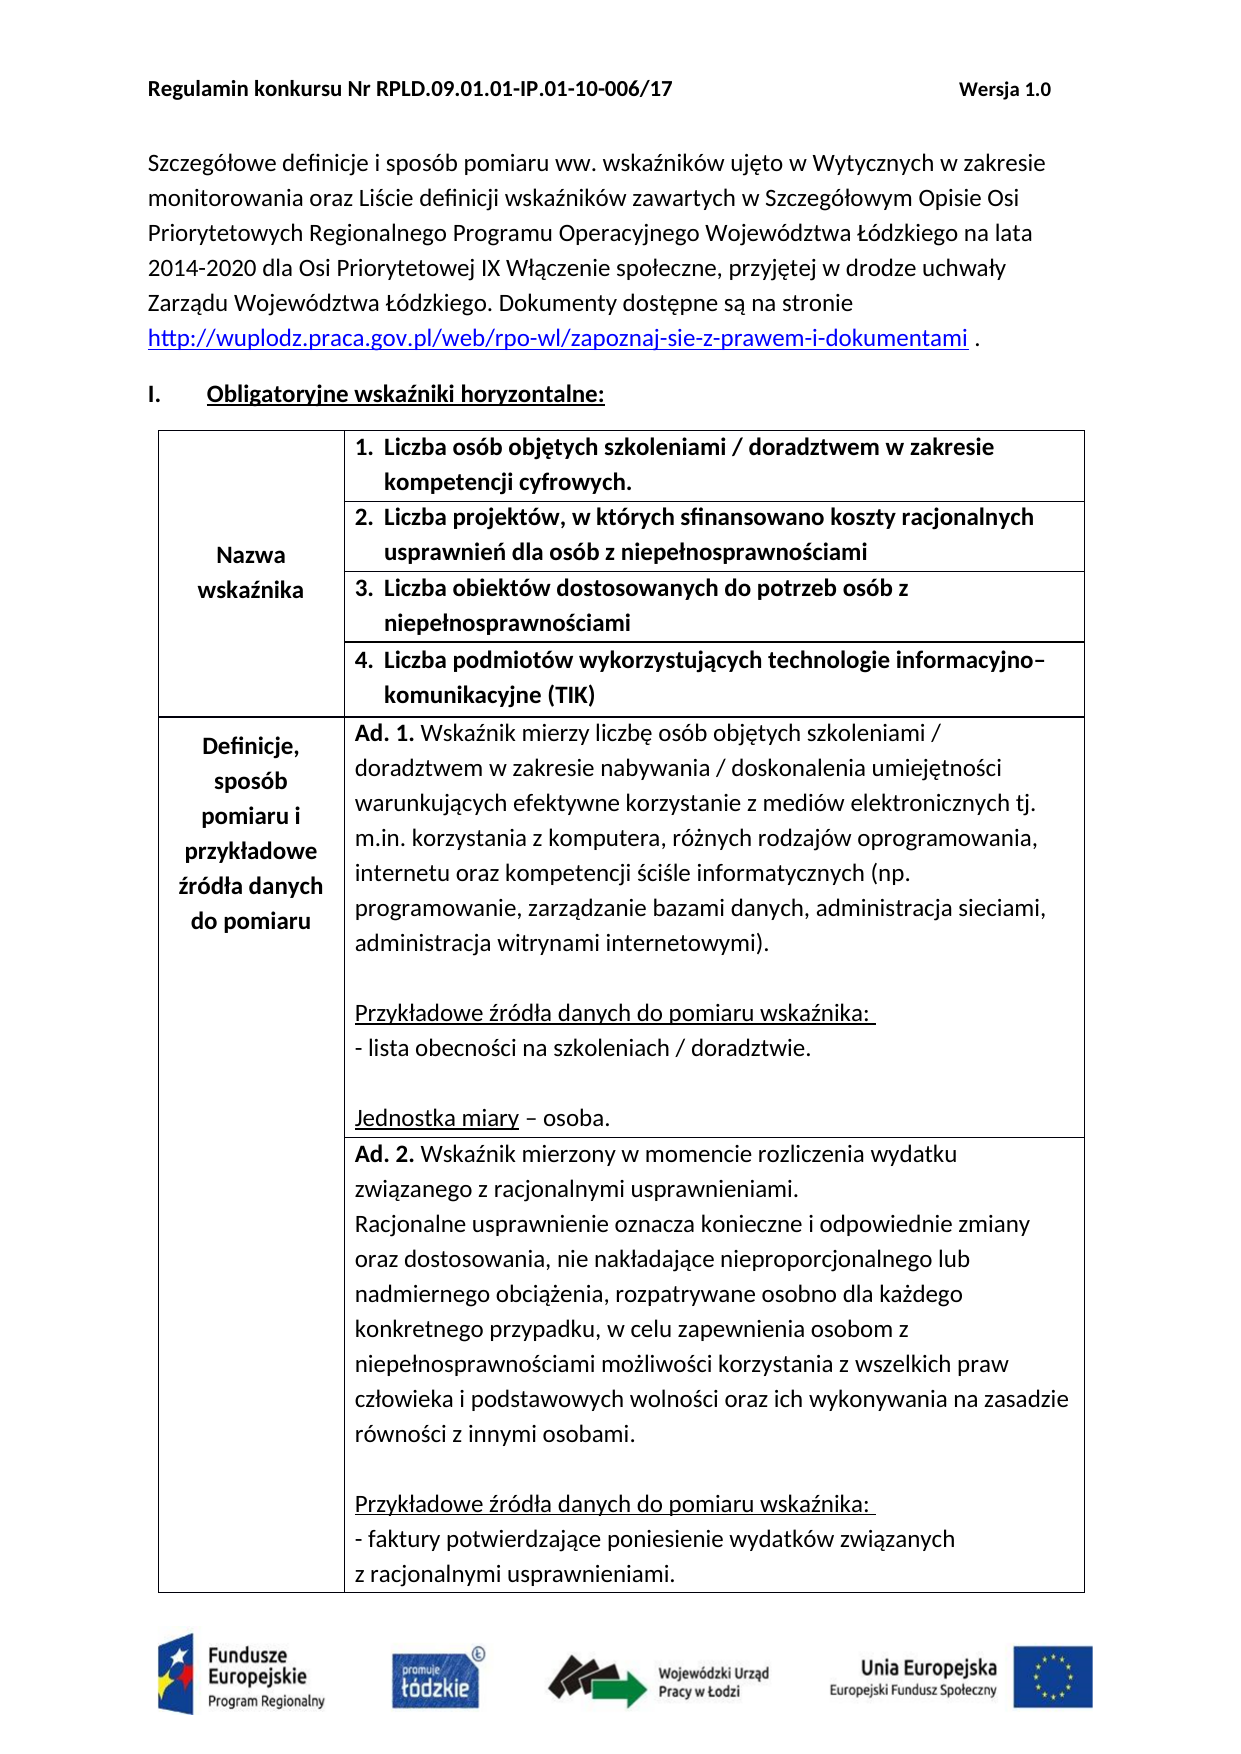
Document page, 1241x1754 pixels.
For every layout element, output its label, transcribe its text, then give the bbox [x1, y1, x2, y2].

table_header Nazwa wskaźnika [159, 431, 344, 716]
picture [157, 1626, 1093, 1715]
table_cell Liczba podmiotów wykorzystujących technologie informacyjno–komunikacyjne (TIK) [345, 643, 1084, 716]
table_cell Definicje, sposób pomiaru i przykładowe źródła danych do pomiaru [159, 718, 344, 1592]
table_cell Ad. 1. Wskaźnik mierzy liczbę osób objętych szkoleniami / doradztwem w zakresie nabywania / doskonalenia umiejętności warunkujących efektywne korzystanie z mediów elektronicznych tj. m.in. korzystania z komputera, różnych rodzajów oprogramowania, internetu oraz kompetencji ściśle informatycznych (np. programowanie, zarządzanie bazami danych, administracja sieciami, administracja witrynami internetowymi). Przykładowe źródła danych do pomiaru wskaźnika: - lista obecności na szkoleniach / doradztwie. Jednostka miary – osoba. [345, 718, 1084, 1137]
table_cell Liczba projektów, w których sfinansowano koszty racjonalnych usprawnień dla osób z niepełnosprawnościami [345, 502, 1084, 571]
list Obligatoryjne wskaźniki horyzontalne: [148, 378, 1093, 409]
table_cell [345, 1138, 1084, 1592]
table_cell Liczba obiektów dostosowanych do potrzeb osób z niepełnosprawnościami [345, 572, 1084, 641]
table_header Liczba osób objętych szkoleniami / doradztwem w zakresie kompetencji cyfrowych. [345, 431, 1084, 501]
text Szczegółowe definicje i sposób pomiaru ww. wskaźników ujęto w Wytycznych w zakresie monitorowania oraz Liście definicji wskaźników zawartych w Szczegółowym Opisie Osi Priorytetowych Regionalnego Programu Operacyjnego Województwa Łódzkiego na lata 2014-2020 dla Osi Priorytetowej IX Włączenie społeczne, przyjętej w drodze uchwały Zarządu Województwa Łódzkiego. Dokumenty dostępne są na stronie http://wuplodz.praca.gov.pl/web/rpo-wl/zapoznaj-sie-z-prawem-i-dokumentami . [148, 148, 1093, 353]
